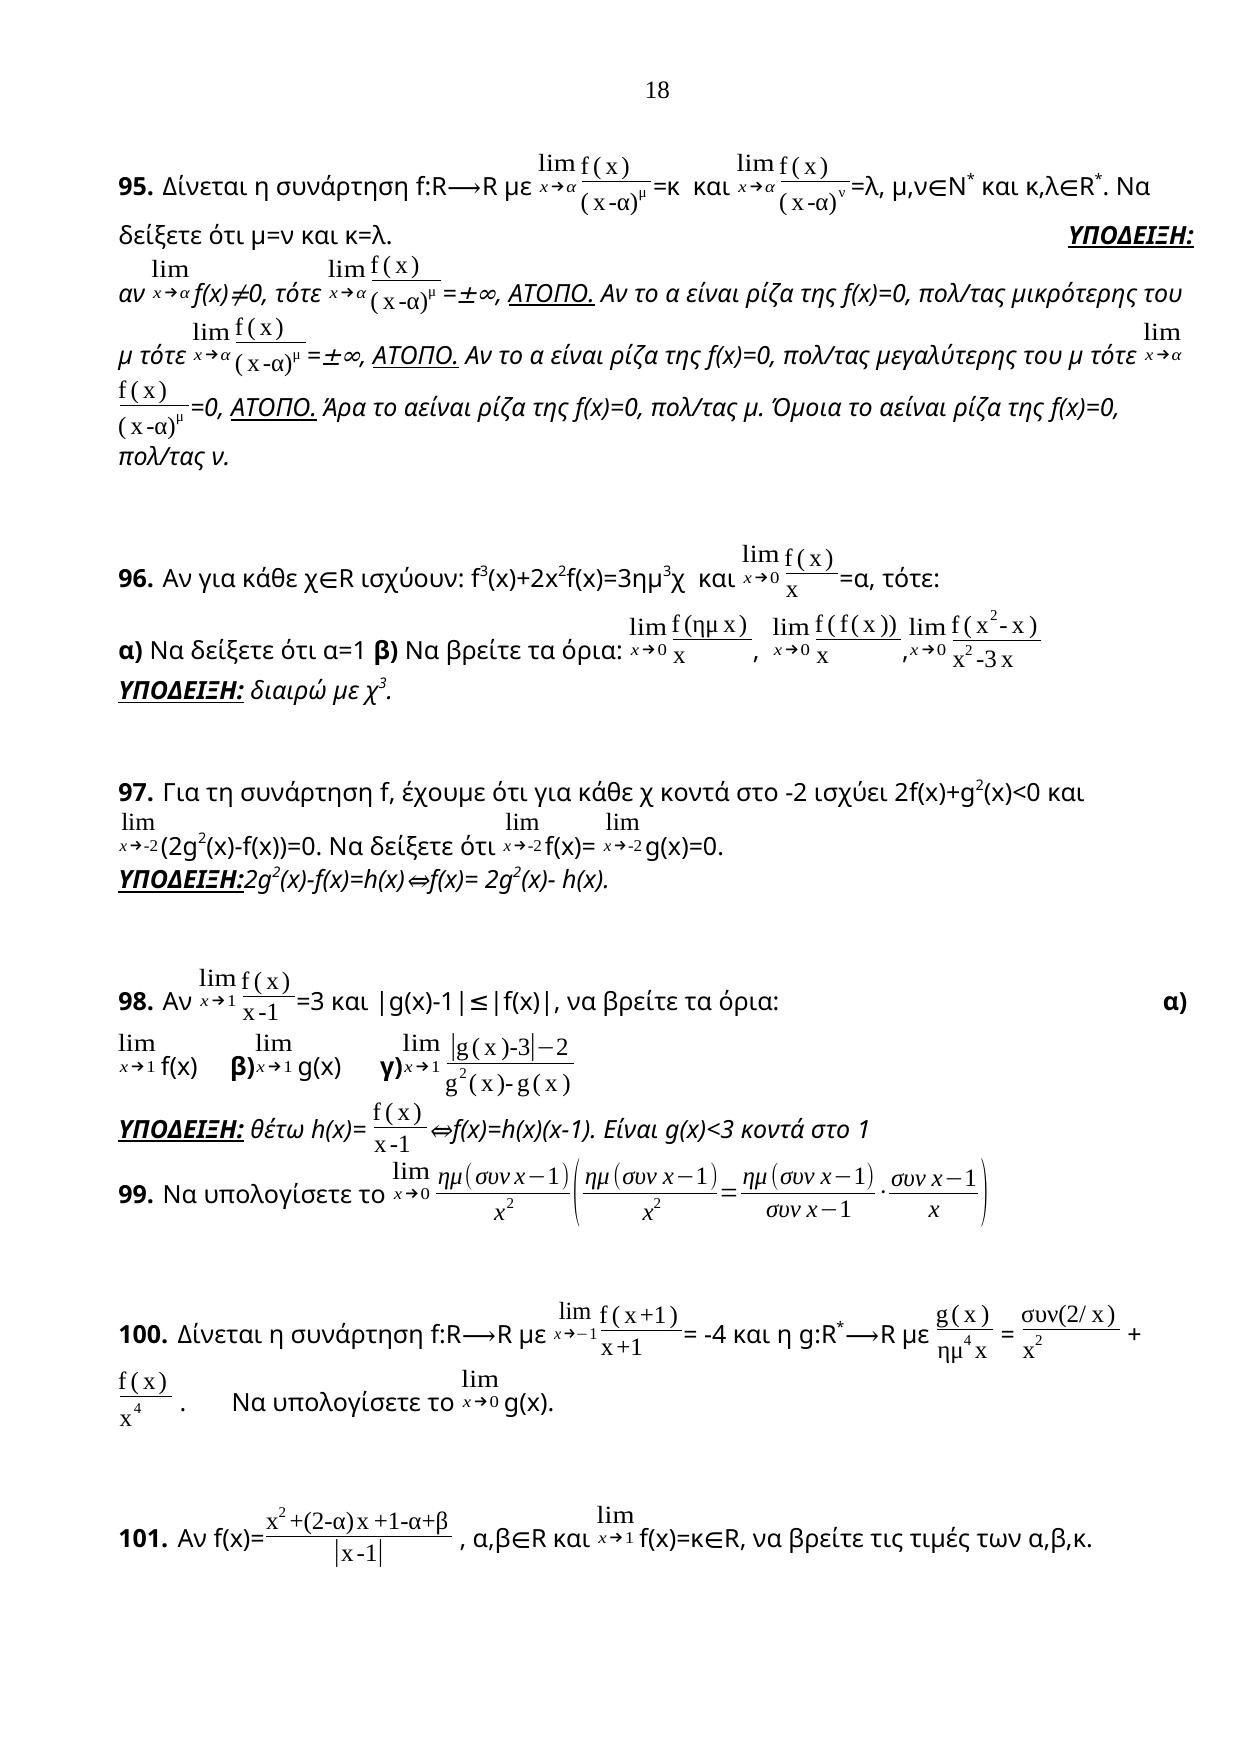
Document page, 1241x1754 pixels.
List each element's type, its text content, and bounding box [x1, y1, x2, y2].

list Να υπολογίσετε το [118, 1158, 1196, 1230]
list Δίνεται η συνάρτηση f:R⟶R με =κ και =λ, μ,ν∈Ν* και κ,λ∈R*. Να δείξετε ότι μ=ν και κ=λ. ΥΠΟΔΕΙΞΗ: αν f(x)≠0, τότε =±∞, ΑΤΟΠΟ. Αν το α είναι ρίζα της f(x)=0, πολ/τας μικρότερης του μ τότε =±∞, ΑΤΟΠΟ. Αν το α είναι ρίζα της f(x)=0, πολ/τας μεγαλύτερης του μ τότε =0, ΑΤΟΠΟ. Άρα το αείναι ρίζα της f(x)=0, πολ/τας μ. Όμοια το αείναι ρίζα της f(x)=0, πολ/τας ν. [118, 150, 1196, 473]
list Αν f(x)= , α,β∈R και f(x)=κ∈R, να βρείτε τις τιμές των α,β,κ. [118, 1501, 1196, 1570]
list Για τη συνάρτηση f, έχουμε ότι για κάθε χ κοντά στο -2 ισχύει 2f(x)+g2(x)<0 και (2g2(x)-f(x))=0. Να δείξετε ότι f(x)= g(x)=0. ΥΠΟΔΕΙΞΗ:2g2(x)-f(x)=h(x)⇔f(x)= 2g2(x)- h(x). [118, 775, 1196, 896]
list Αν για κάθε χ∈R ισχύουν: f3(x)+2x2f(x)=3ημ3χ και =α, τότε: α) Να δείξετε ότι α=1 β) Να βρείτε τα όρια: , , ΥΠΟΔΕΙΞΗ: διαιρώ με χ3. [118, 541, 1196, 707]
list Δίνεται η συνάρτηση f:R⟶R με = -4 και η g:R*⟶R με = + . Να υπολογίσετε το g(x). [118, 1298, 1196, 1433]
list Αν =3 και |g(x)-1|≤|f(x)|, να βρείτε τα όρια: α)f(x) β)g(x) γ) ΥΠΟΔΕΙΞΗ: θέτω h(x)= ⇔f(x)=h(x)(x-1). Είναι g(x)<3 κοντά στο 1 [118, 964, 1196, 1158]
